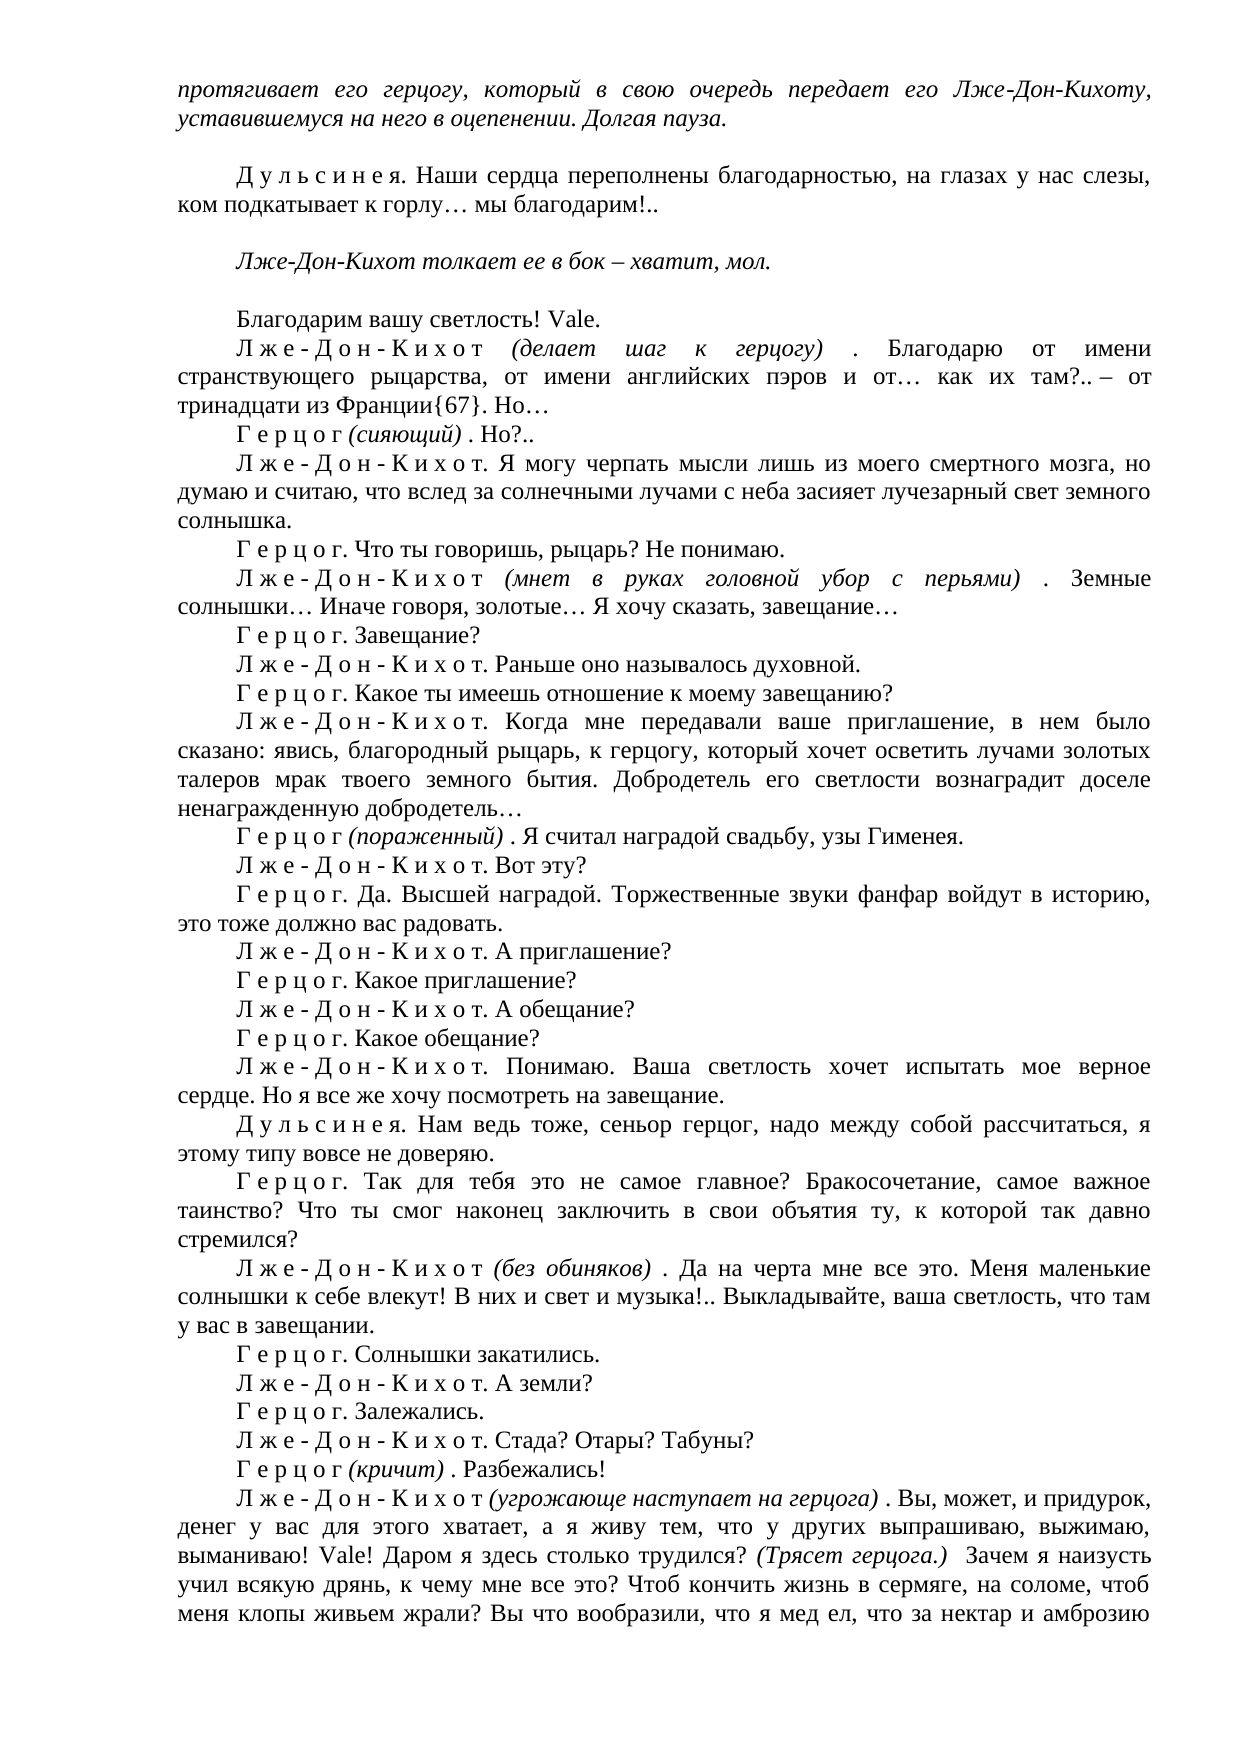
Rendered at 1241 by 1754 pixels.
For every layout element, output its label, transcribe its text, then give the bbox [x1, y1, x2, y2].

text Г е р ц о г (пораженный) . Я считал наградой свадьбу, узы Гименея. [177, 821, 1152, 850]
text Л ж е - Д о н - К и х о т. Раньше оно называлось духовной. [177, 649, 1152, 678]
text Г е р ц о г. Так для тебя это не самое главное? Бракосочетание, самое важное таинство? Что ты смог наконец заключить в свои объятия ту, к которой так давно стремился? [177, 1166, 1152, 1253]
text Л ж е - Д о н - К и х о т (мнет в руках головной убор с перьями) . Земные солнышки… Иначе говоря, золотые… Я хочу сказать, завещание… [177, 563, 1152, 620]
text Д у л ь с и н е я. Наши сердца переполнены благодарностью, на глазах у нас слезы, ком подкатывает к горлу… мы благодарим!.. [177, 160, 1152, 218]
text Л ж е - Д о н - К и х о т. Я могу черпать мысли лишь из моего смертного мозга, но думаю и считаю, что вслед за солнечными лучами с неба засияет лучезарный свет земного солнышка. [177, 448, 1152, 534]
text Л ж е - Д о н - К и х о т (без обиняков) . Да на черта мне все это. Меня маленькие солнышки к себе влекут! В них и свет и музыка!.. Выкладывайте, ваша светлость, что там у вас в завещании. [177, 1253, 1152, 1339]
text Л ж е - Д о н - К и х о т. Вот эту? [177, 850, 1152, 879]
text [177, 74, 1152, 131]
text Л ж е - Д о н - К и х о т. Стада? Отары? Табуны? [177, 1425, 1152, 1454]
text Л ж е - Д о н - К и х о т. Понимаю. Ваша светлость хочет испытать мое верное сердце. Но я все же хочу посмотреть на завещание. [177, 1051, 1152, 1109]
text Г е р ц о г. Да. Высшей наградой. Торжественные звуки фанфар войдут в историю, это тоже должно вас радовать. [177, 879, 1152, 936]
text Г е р ц о г. Завещание? [177, 620, 1152, 649]
text Лже-Дон-Кихот толкает ее в бок – хватит, мол. [177, 246, 1152, 275]
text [177, 1483, 1152, 1626]
text Благодарим вашу светлость! Vale. [177, 304, 1152, 333]
text Г е р ц о г. Какое обещание? [177, 1023, 1152, 1051]
text Г е р ц о г. Какое ты имеешь отношение к моему завещанию? [177, 678, 1152, 706]
text Л ж е - Д о н - К и х о т. А приглашение? [177, 936, 1152, 965]
text Л ж е - Д о н - К и х о т (делает шаг к герцогу) . Благодарю от имени странствующего рыцарства, от имени английских пэров и от… как их там?.. – от тринадцати из Франции{67}. Но… [177, 333, 1152, 419]
text Г е р ц о г (сияющий) . Но?.. [177, 419, 1152, 448]
text Д у л ь с и н е я. Нам ведь тоже, сеньор герцог, надо между собой рассчитаться, я этому типу вовсе не доверяю. [177, 1109, 1152, 1166]
text Г е р ц о г. Солнышки закатились. [177, 1339, 1152, 1368]
text Г е р ц о г. Залежались. [177, 1396, 1152, 1425]
text Л ж е - Д о н - К и х о т. А обещание? [177, 994, 1152, 1023]
text Г е р ц о г. Какое приглашение? [177, 965, 1152, 994]
text Л ж е - Д о н - К и х о т. А земли? [177, 1368, 1152, 1396]
text Г е р ц о г (кричит) . Разбежались! [177, 1454, 1152, 1483]
text Г е р ц о г. Что ты говоришь, рыцарь? Не понимаю. [177, 534, 1152, 563]
text Л ж е - Д о н - К и х о т. Когда мне передавали ваше приглашение, в нем было сказано: явись, благородный рыцарь, к герцогу, который хочет осветить лучами золотых талеров мрак твоего земного бытия. Добродетель его светлости вознаградит доселе ненагражденную добродетель… [177, 706, 1152, 821]
